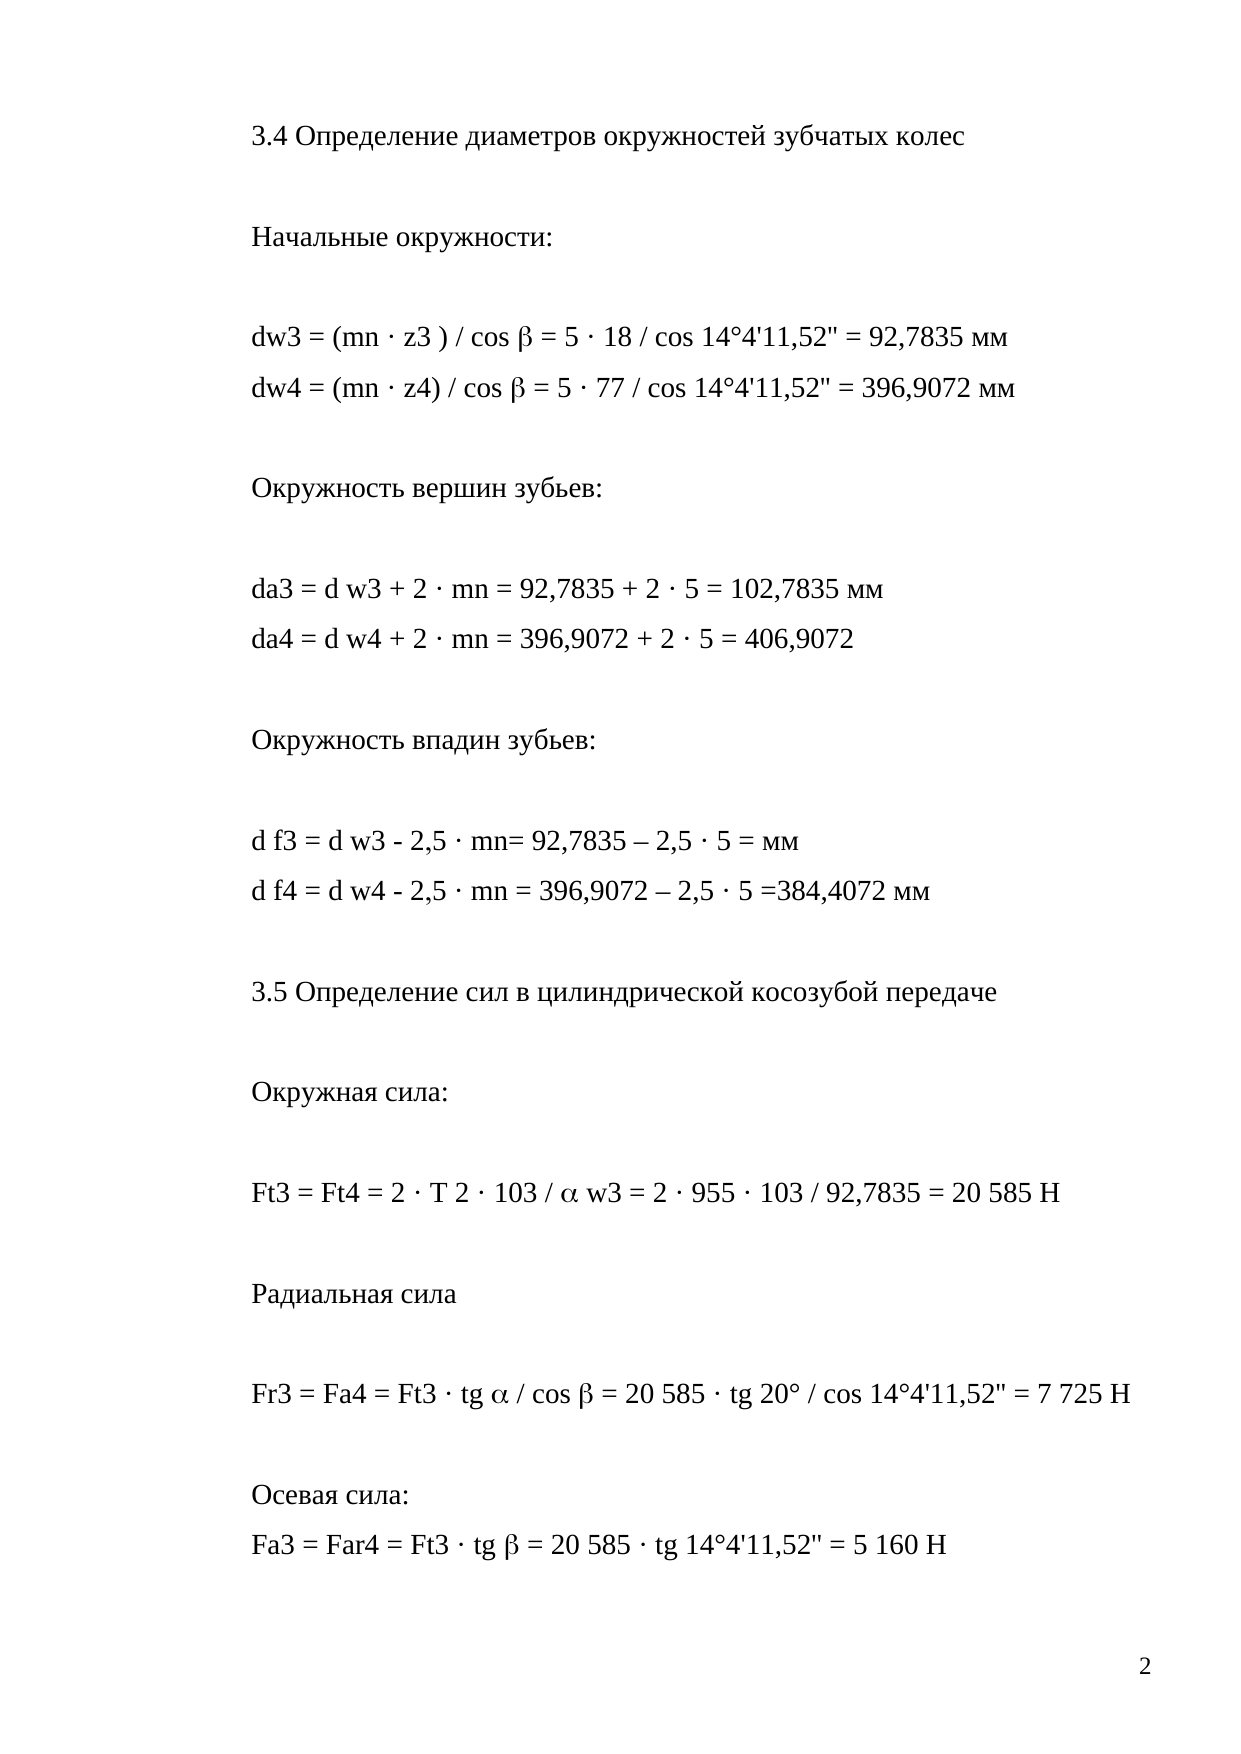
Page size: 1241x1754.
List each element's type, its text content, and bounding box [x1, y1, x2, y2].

text Fa3 = Far4 = Ft3 · tg = 20 585 · tg 14°4'11,52'' = 5 160 H [177, 1527, 1152, 1561]
text Окружная сила: [177, 1074, 1152, 1108]
text dw4 = (mn · z4) / cos = 5 · 77 / cos 14°4'11,52'' = 396,9072 мм [177, 370, 1152, 403]
text 3.5 Определение сил в цилиндрической косозубой передаче [177, 974, 1152, 1007]
text Начальные окружности: [177, 219, 1152, 252]
text Окружность впадин зубьев: [177, 722, 1152, 756]
text Ft3 = Ft4 = 2 · T 2 · 103 / w3 = 2 · 955 · 103 / 92,7835 = 20 585 Н [177, 1175, 1152, 1209]
text 3.4 Определение диаметров окружностей зубчатых колес [177, 118, 1152, 152]
text da3 = d w3 + 2 · mn = 92,7835 + 2 · 5 = 102,7835 мм [177, 571, 1152, 605]
text da4 = d w4 + 2 · mn = 396,9072 + 2 · 5 = 406,9072 [177, 621, 1152, 655]
text Радиальная сила [177, 1276, 1152, 1309]
text Осевая сила: [177, 1477, 1152, 1511]
text Окружность вершин зубьев: [177, 471, 1152, 504]
text dw3 = (mn · z3 ) / cos = 5 · 18 / cos 14°4'11,52'' = 92,7835 мм [177, 319, 1152, 353]
text Fr3 = Fа4 = Ft3 · tg / cos = 20 585 · tg 20° / cos 14°4'11,52'' = 7 725 Н [177, 1376, 1152, 1410]
text d f4 = d w4 - 25 · mn = 396,9072 – 2,5 · 5 =384,4072 мм [177, 873, 1152, 907]
text d f3 = d w3 - 25 · mn= 92,7835 – 2,5 · 5 = мм [177, 823, 1152, 856]
